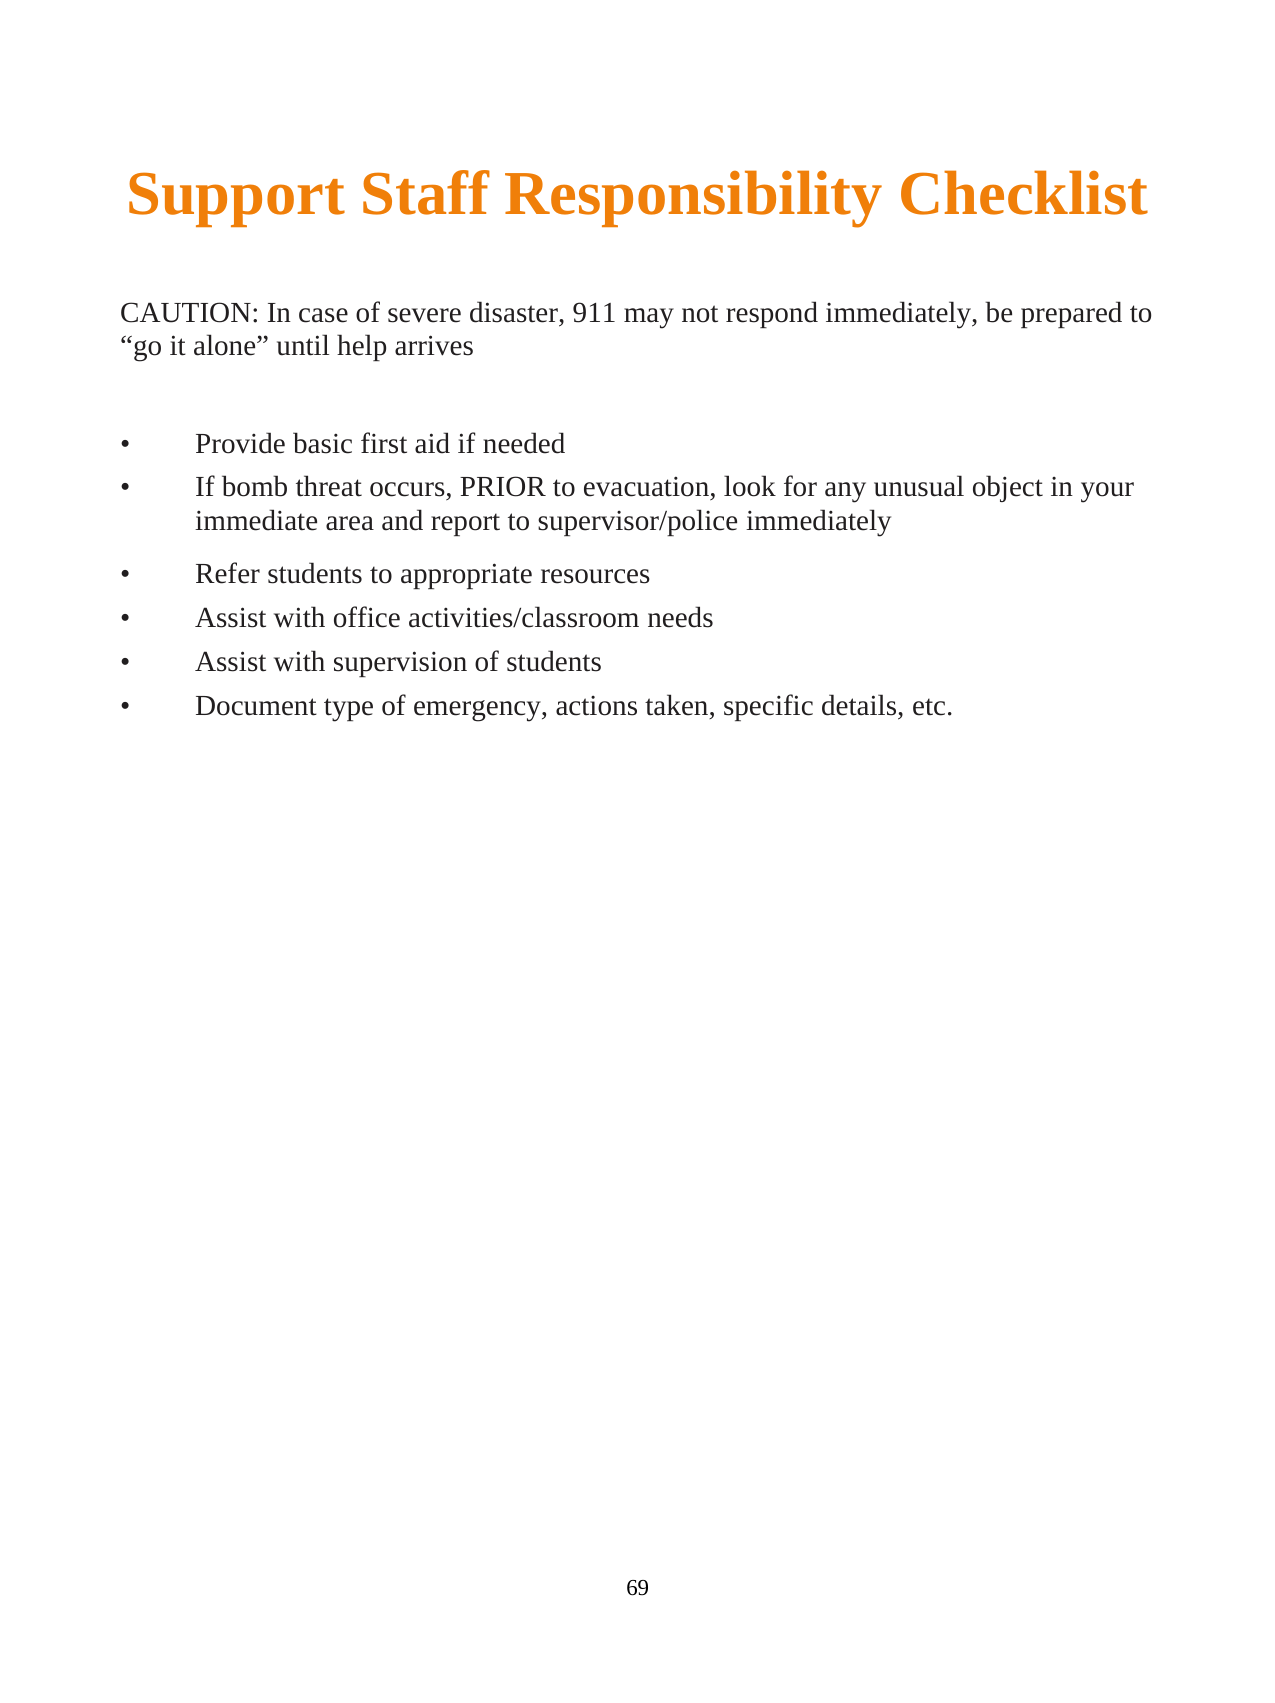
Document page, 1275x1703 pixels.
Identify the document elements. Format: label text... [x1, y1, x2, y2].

list Provide basic first aid if needed [120, 426, 1155, 459]
list If bomb threat occurs, PRIOR to evacuation, look for any unusual object in your immediate area and report to supervisor/police immediately [120, 469, 1155, 536]
text Support Staff Responsibility Checklist [120, 156, 1155, 228]
list Assist with supervision of students [120, 644, 1155, 677]
text CAUTION: In case of severe disaster, 911 may not respond immediately, be prepared to “go it alone” until help arrives [120, 295, 1155, 362]
list Document type of emergency, actions taken, specific details, etc. [120, 688, 1155, 721]
list Assist with office activities/classroom needs [120, 600, 1155, 634]
list Refer students to appropriate resources [120, 556, 1155, 590]
